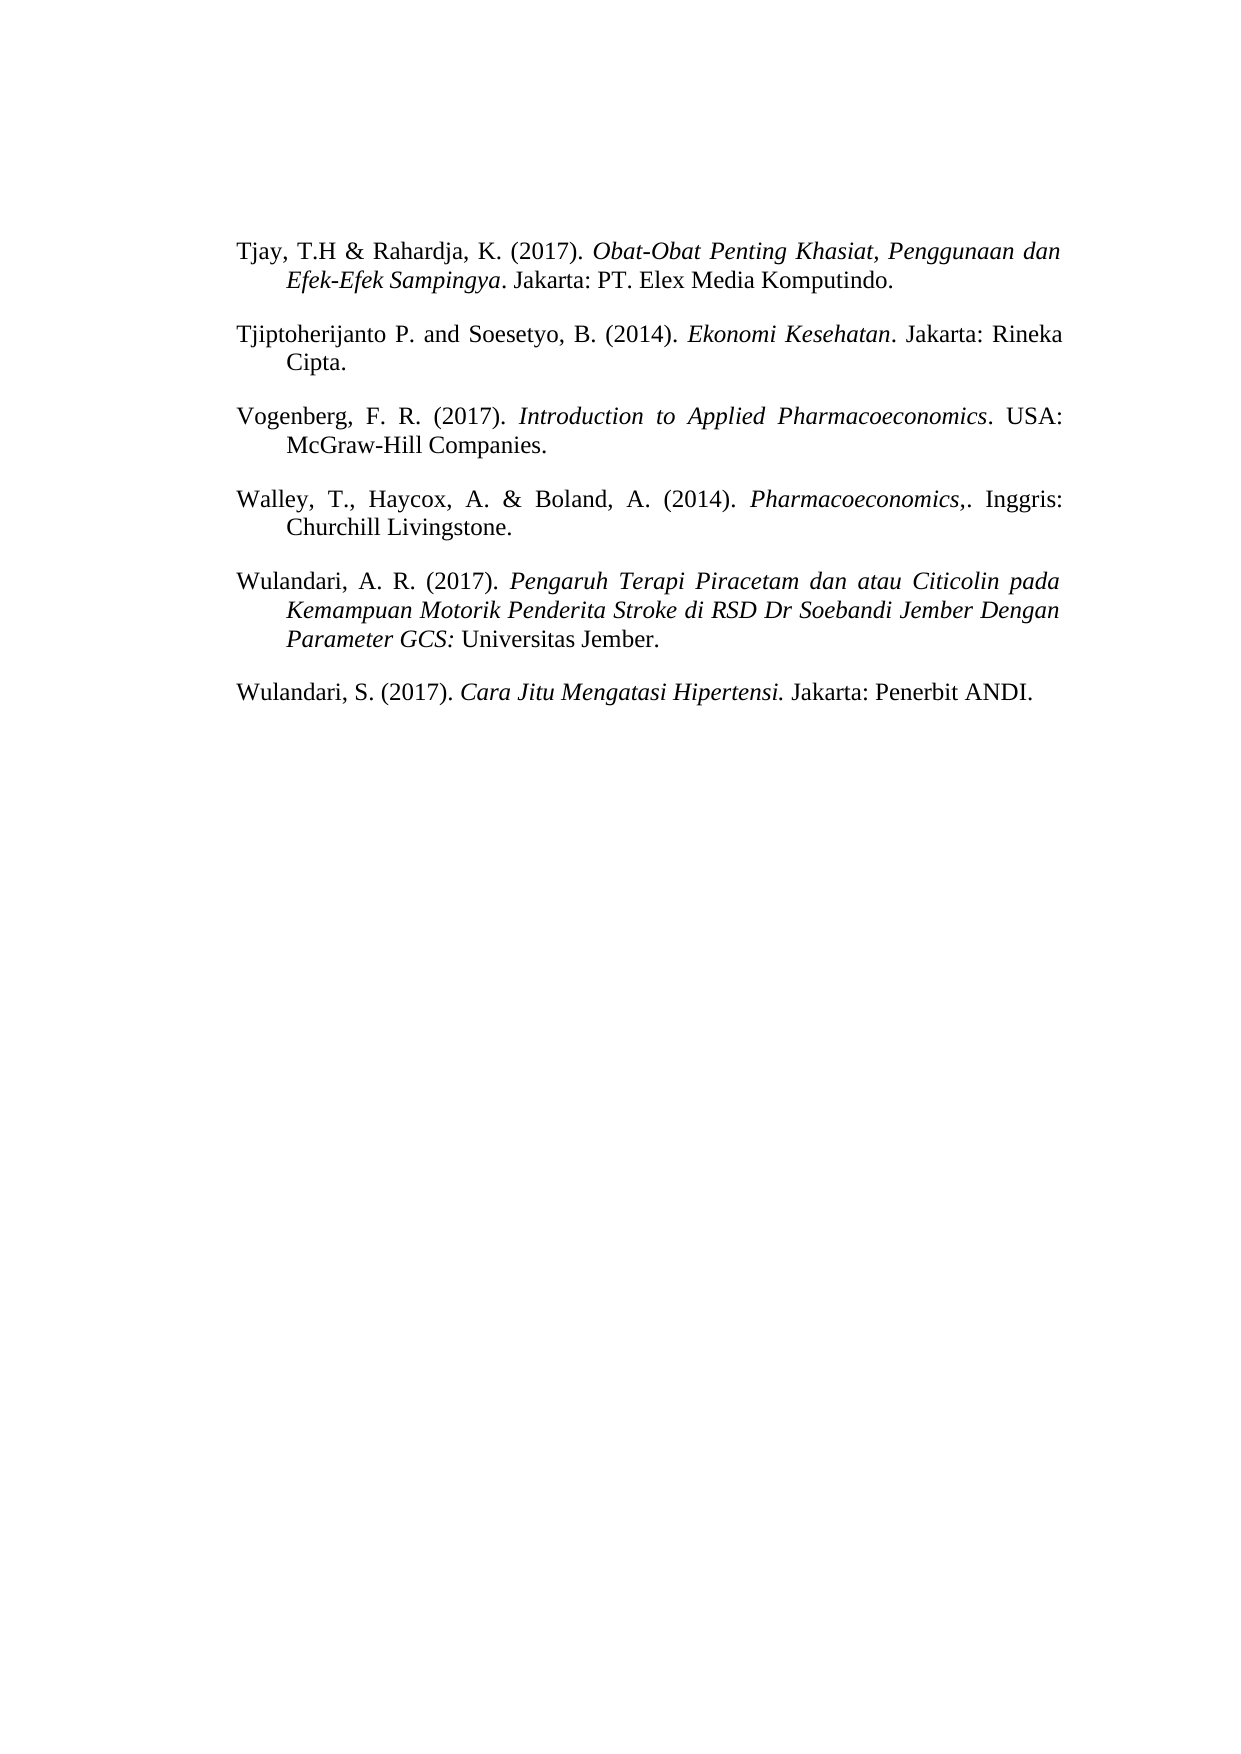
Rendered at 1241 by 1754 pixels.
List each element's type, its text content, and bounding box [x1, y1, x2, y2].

text Tjay, T.H & Rahardja, K. (2017). Obat-Obat Penting Khasiat, Penggunaan dan Efek-Efek Sampingya. Jakarta: PT. Elex Media Komputindo. [236, 236, 1063, 294]
text Wulandari, S. (2017). Cara Jitu Mengatasi Hipertensi. Jakarta: Penerbit ANDI. [236, 677, 1063, 706]
text Vogenberg, F. R. (2017). Introduction to Applied Pharmacoeconomics. USA: McGraw-Hill Companies. [236, 401, 1063, 459]
text Tjiptoherijanto P. and Soesetyo, B. (2014). Ekonomi Kesehatan. Jakarta: Rineka Cipta. [236, 319, 1063, 376]
text Walley, T., Haycox, A. & Boland, A. (2014). Pharmacoeconomics,. Inggris: Churchill Livingstone. [236, 484, 1063, 541]
text Wulandari, A. R. (2017). Pengaruh Terapi Piracetam dan atau Citicolin pada Kemampuan Motorik Penderita Stroke di RSD Dr Soebandi Jember Dengan Parameter GCS: Universitas Jember. [236, 566, 1063, 652]
